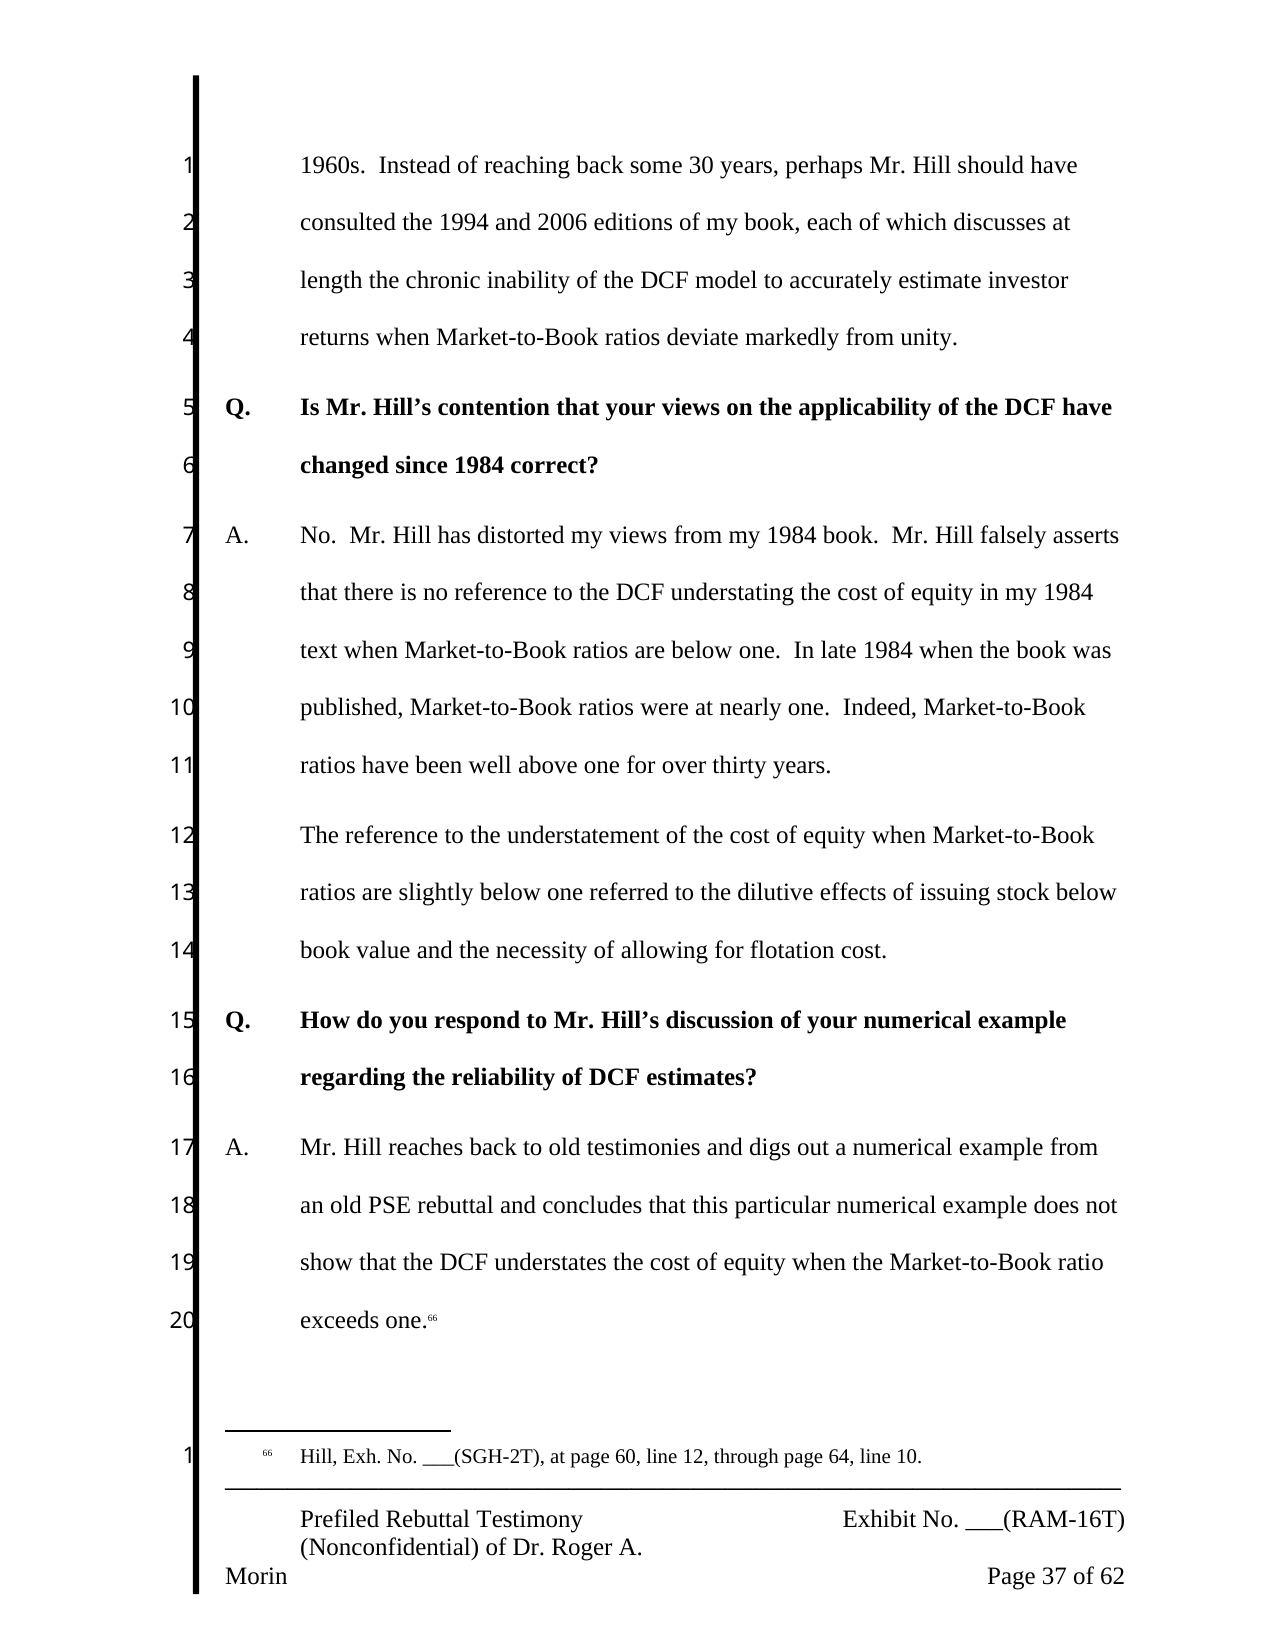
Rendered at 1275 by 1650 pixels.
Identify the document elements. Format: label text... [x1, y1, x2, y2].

text A. No. Mr. Hill has distorted my views from my 1984 book. Mr. Hill falsely asserts that there is no reference to the DCF understating the cost of equity in my 1984 text when Market-to-Book ratios are below one. In late 1984 when the book was published, Market-to-Book ratios were at nearly one. Indeed, Market-to-Book ratios have been well above one for over thirty years. [225, 520, 1125, 779]
text A. Mr. Hill reaches back to old testimonies and digs out a numerical example from an old PSE rebuttal and concludes that this particular numerical example does not show that the DCF understates the cost of equity when the Market-to-Book ratio exceeds one. [225, 1132, 1125, 1334]
text Q. How do you respond to Mr. Hill’s discussion of your numerical example regarding the reliability of DCF estimates? [225, 1005, 1125, 1091]
text The reference to the understatement of the cost of equity when Market-to-Book ratios are slightly below one referred to the dilutive effects of issuing stock below book value and the necessity of allowing for flotation cost. [300, 820, 1125, 964]
text Q. Is Mr. Hill’s contention that your views on the applicability of the DCF have changed since 1984 correct? [225, 392, 1125, 479]
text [225, 150, 1125, 351]
